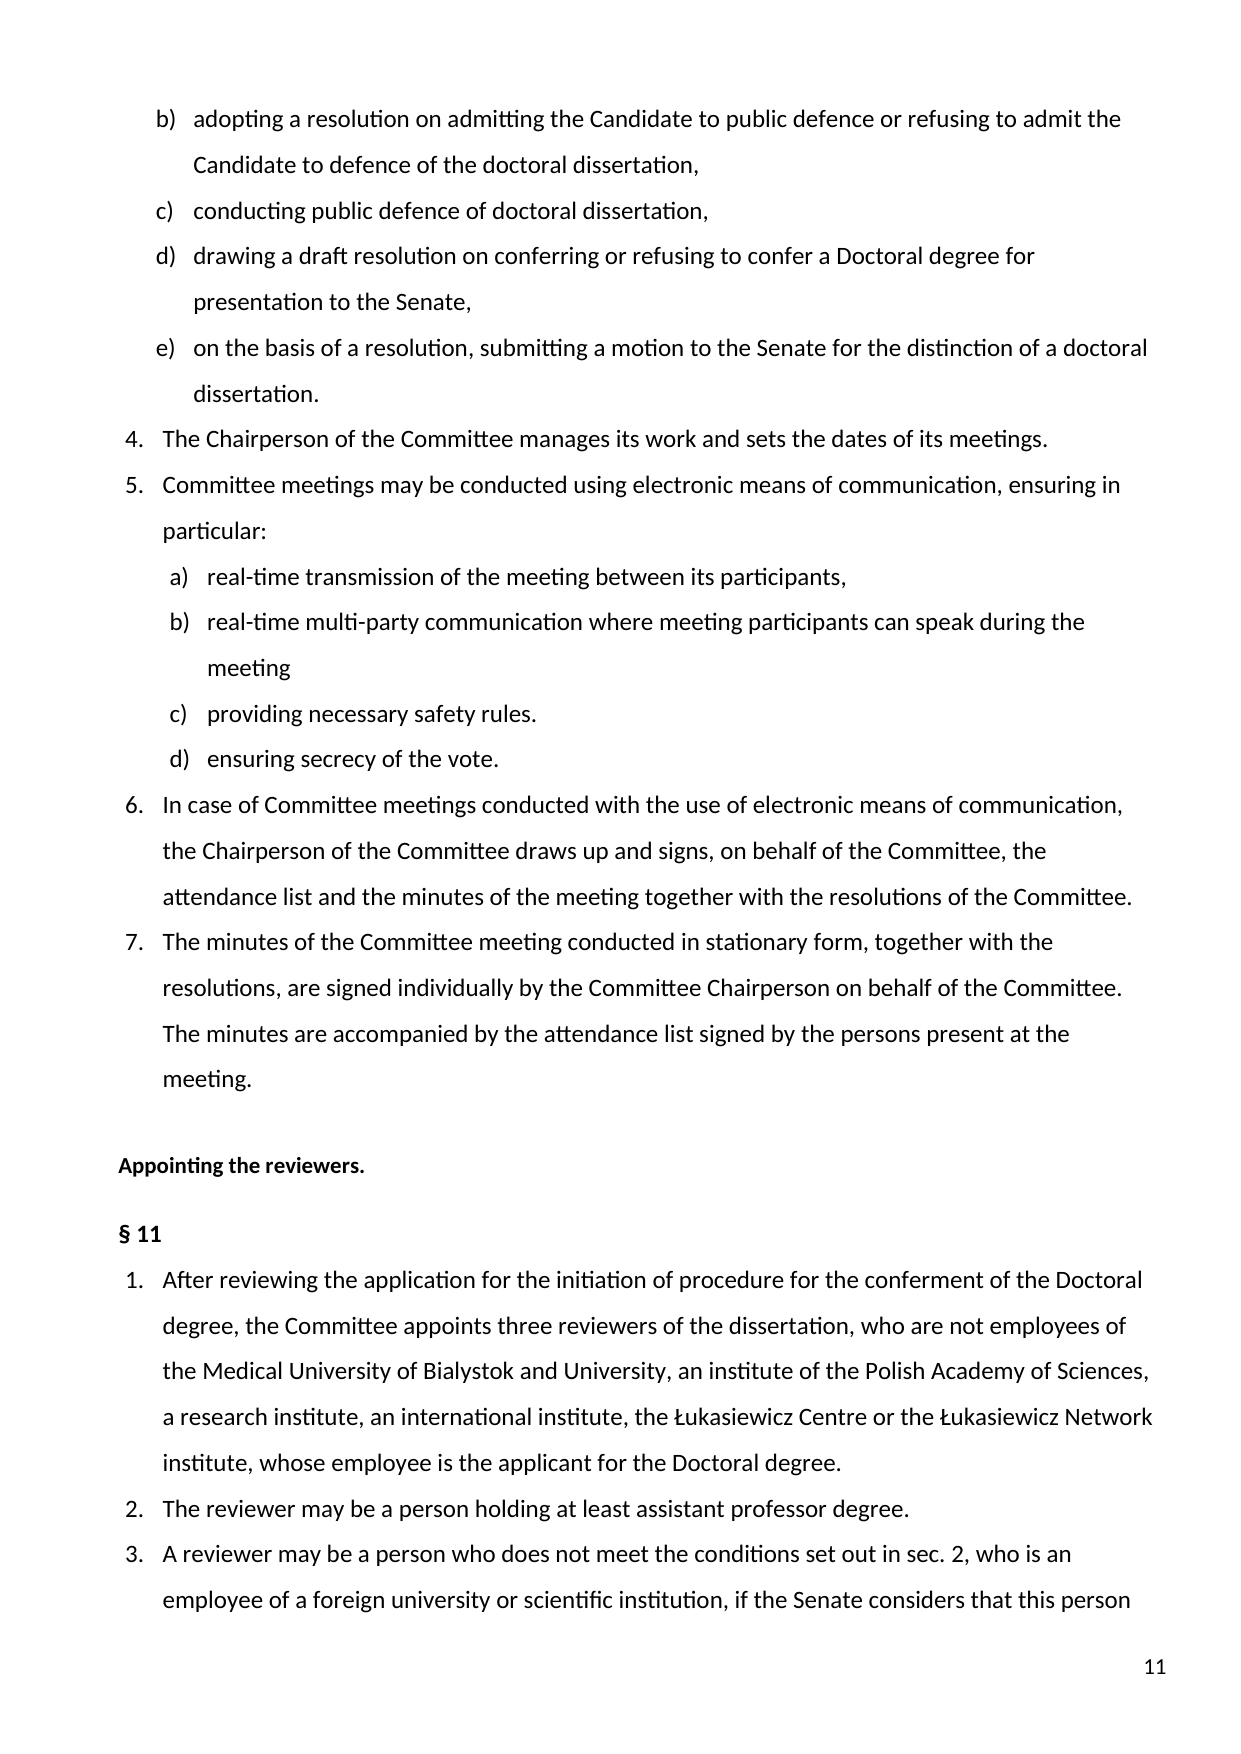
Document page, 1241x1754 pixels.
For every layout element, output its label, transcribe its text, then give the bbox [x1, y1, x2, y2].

list real-time multi-party communication where meeting participants can speak during the meeting [169, 606, 1166, 683]
list The Chairperson of the Committee manages its work and sets the dates of its meetings. [125, 423, 1152, 454]
list ensuring secrecy of the vote. [169, 743, 1166, 774]
list conducting public defence of doctoral dissertation, [156, 195, 1152, 225]
list In case of Committee meetings conducted with the use of electronic means of communication, the Chairperson of the Committee draws up and signs, on behalf of the Committee, the attendance list and the minutes of the meeting together with the resolutions of the Committee. [125, 789, 1152, 911]
list adopting a resolution on admitting the Candidate to public defence or refusing to admit the Candidate to defence of the doctoral dissertation, [156, 103, 1152, 179]
list on the basis of a resolution, submitting a motion to the Senate for the distinction of a doctoral dissertation. [156, 332, 1152, 408]
text Appointing the reviewers. [118, 1151, 1152, 1179]
list real-time transmission of the meeting between its participants, [169, 561, 1166, 591]
list After reviewing the application for the initiation of procedure for the conferment of the Doctoral degree, the Committee appoints three reviewers of the dissertation, who are not employees of the Medical University of Bialystok and University, an institute of the Polish Academy of Sciences, a research institute, an international institute, the Łukasiewicz Centre or the Łukasiewicz Network institute, whose employee is the applicant for the Doctoral degree. [125, 1264, 1166, 1477]
list drawing a draft resolution on conferring or refusing to confer a Doctoral degree for presentation to the Senate, [156, 241, 1152, 317]
list Committee meetings may be conducted using electronic means of communication, ensuring in particular: [125, 469, 1152, 545]
list providing necessary safety rules. [169, 698, 1166, 728]
list The minutes of the Committee meeting conducted in stationary form, together with the resolutions, are signed individually by the Committee Chairperson on behalf of the Committee. The minutes are accompanied by the attendance list signed by the persons present at the meeting. [125, 926, 1152, 1094]
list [125, 1538, 1166, 1615]
list The reviewer may be a person holding at least assistant professor degree. [125, 1493, 1166, 1523]
subtitle § 11 [118, 1218, 1152, 1249]
